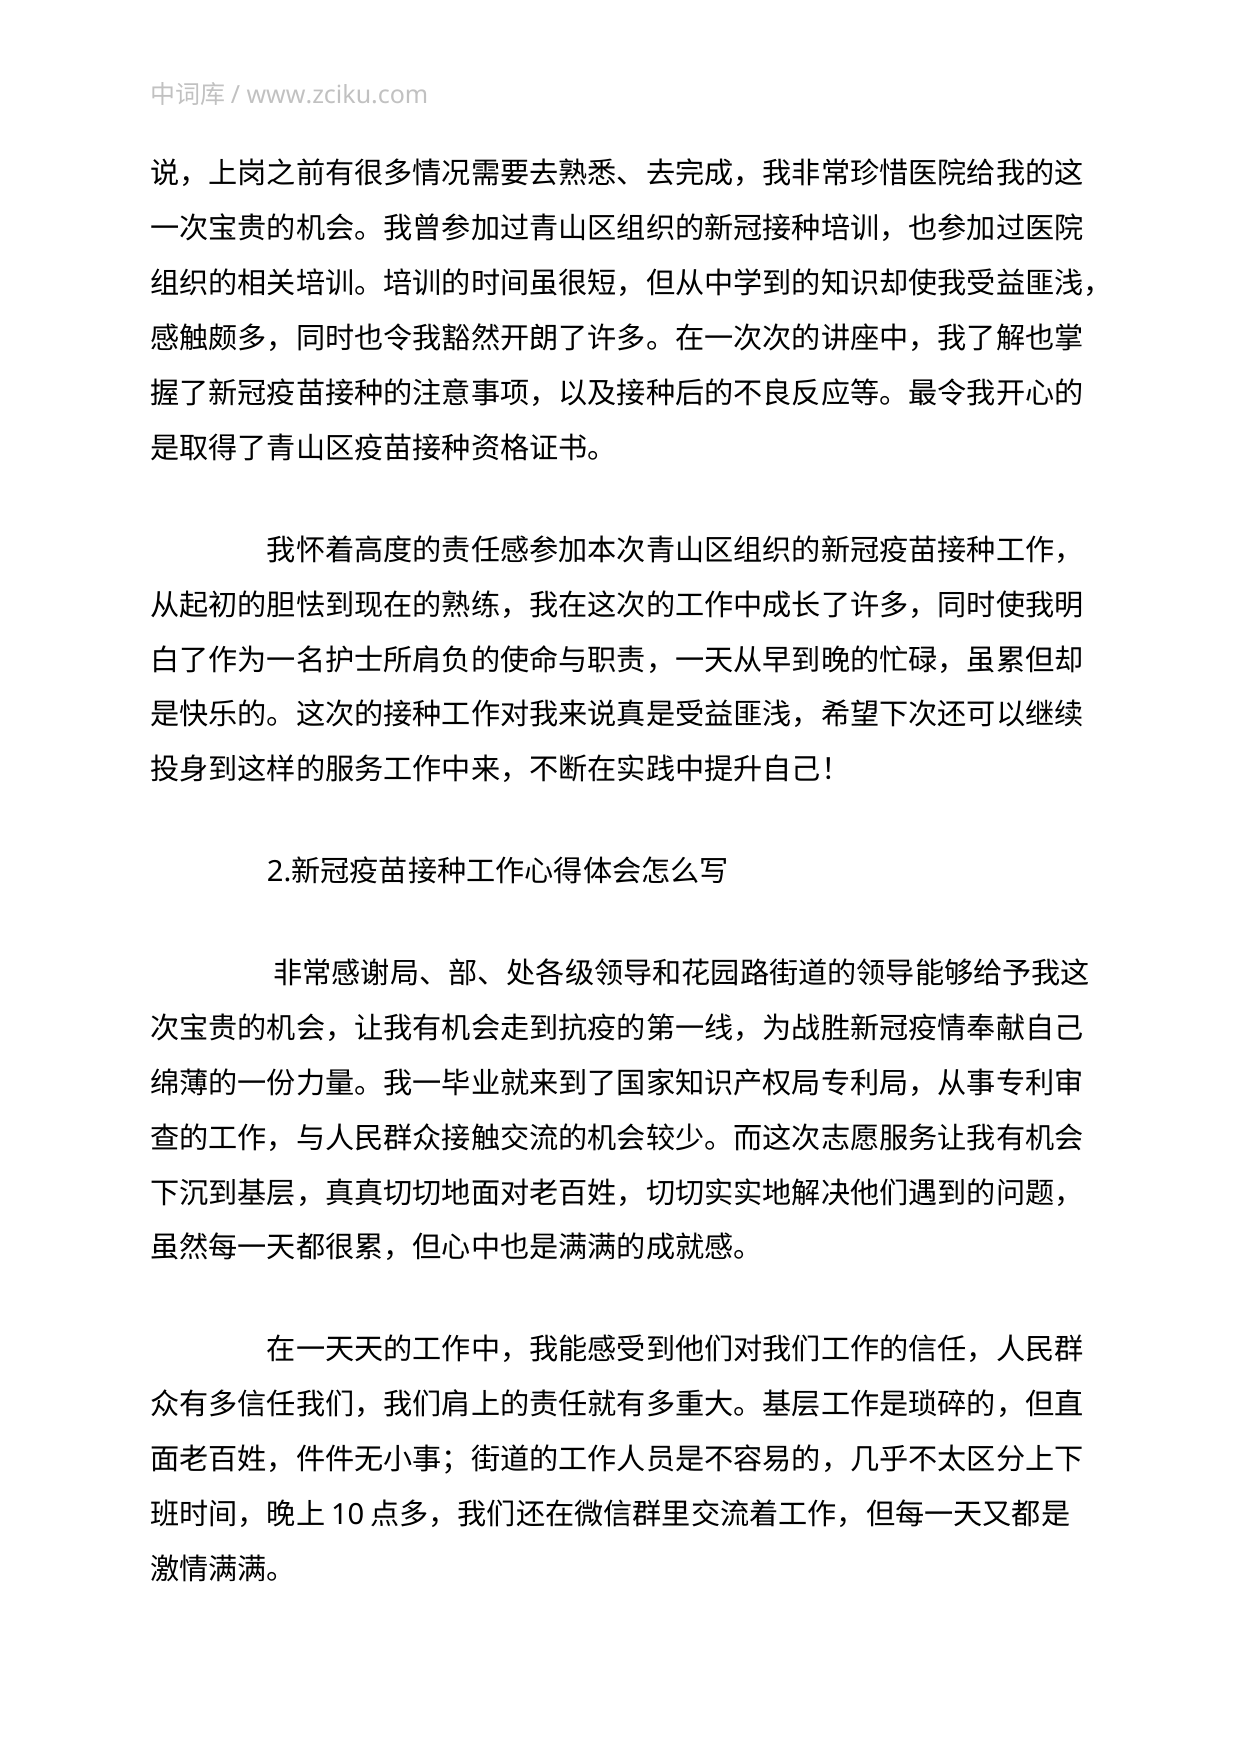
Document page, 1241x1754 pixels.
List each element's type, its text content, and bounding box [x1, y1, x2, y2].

text 非常感谢局、部、处各级领导和花园路街道的领导能够给予我这次宝贵的机会，让我有机会走到抗疫的第一线，为战胜新冠疫情奉献自己绵薄的一份力量。我一毕业就来到了国家知识产权局专利局，从事专利审查的工作，与人民群众接触交流的机会较少。而这次志愿服务让我有机会下沉到基层，真真切切地面对老百姓，切切实实地解决他们遇到的问题，虽然每一天都很累，但心中也是满满的成就感。 [150, 949, 1090, 1266]
text 在一天天的工作中，我能感受到他们对我们工作的信任，人民群众有多信任我们，我们肩上的责任就有多重大。基层工作是琐碎的，但直面老百姓，件件无小事；街道的工作人员是不容易的，几乎不太区分上下班时间，晚上10点多，我们还在微信群里交流着工作，但每一天又都是激情满满。 [150, 1326, 1090, 1588]
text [150, 150, 1090, 467]
text 2.新冠疫苗接种工作心得体会怎么写 [150, 848, 1090, 890]
text 我怀着高度的责任感参加本次青山区组织的新冠疫苗接种工作，从起初的胆怯到现在的熟练，我在这次的工作中成长了许多，同时使我明白了作为一名护士所肩负的使命与职责，一天从早到晚的忙碌，虽累但却是快乐的。这次的接种工作对我来说真是受益匪浅，希望下次还可以继续投身到这样的服务工作中来，不断在实践中提升自己！ [150, 526, 1090, 788]
